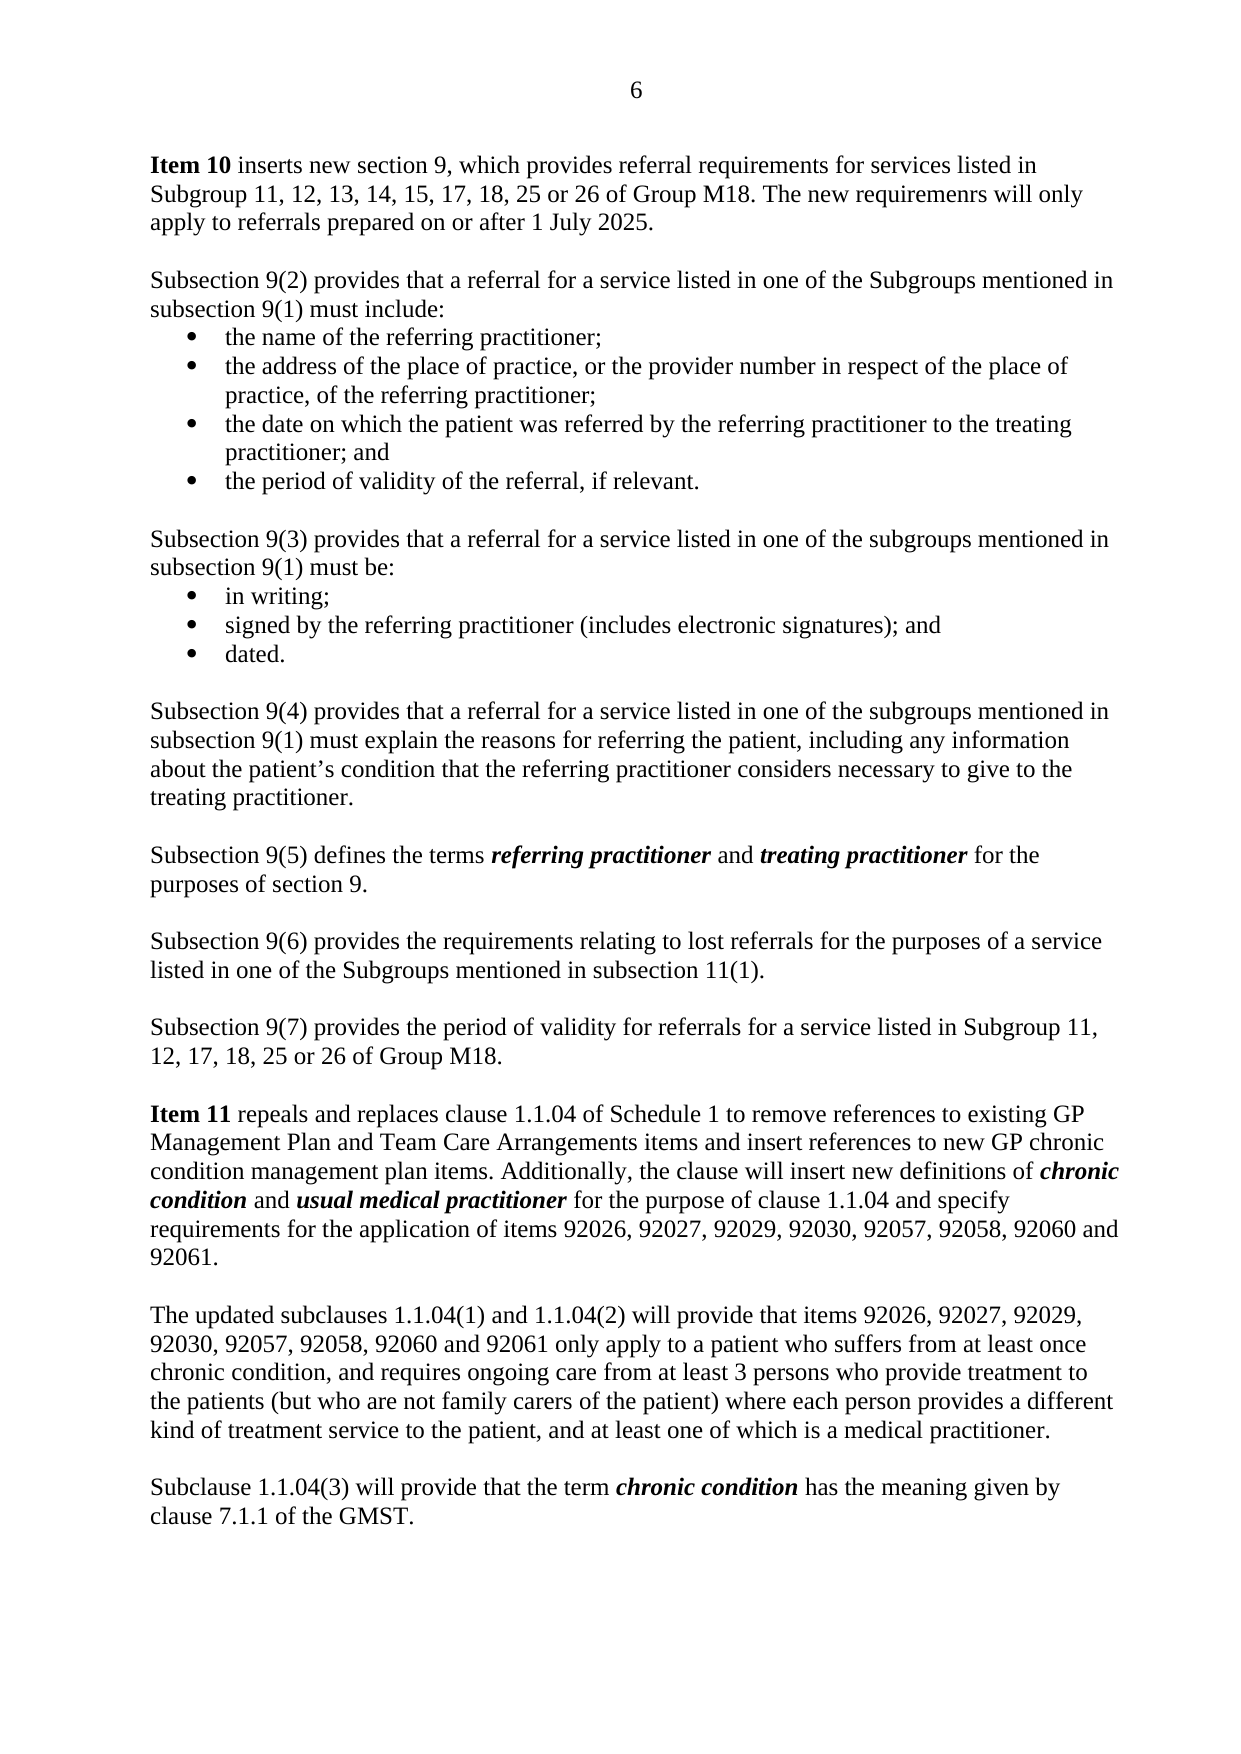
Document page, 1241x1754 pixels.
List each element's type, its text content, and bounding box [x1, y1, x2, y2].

text Subsection 9(4) provides that a referral for a service listed in one of the subgroups mentioned in subsection 9(1) must explain the reasons for referring the patient, including any information about the patient’s condition that the referring practitioner considers necessary to give to the treating practitioner. [150, 696, 1122, 811]
text Subclause 1.1.04(3) will provide that the term chronic condition has the meaning given by clause 7.1.1 of the GMST. [150, 1472, 1122, 1530]
list signed by the referring practitioner (includes electronic signatures); and [187, 610, 1122, 639]
text Subsection 9(7) provides the period of validity for referrals for a service listed in Subgroup 11, 12, 17, 18, 25 or 26 of Group M18. [150, 1012, 1122, 1070]
text Subsection 9(3) provides that a referral for a service listed in one of the subgroups mentioned in subsection 9(1) must be: [150, 524, 1122, 581]
list the period of validity of the referral, if relevant. [187, 466, 1122, 495]
text The updated subclauses 1.1.04(1) and 1.1.04(2) will provide that items 92026, 92027, 92029, 92030, 92057, 92058, 92060 and 92061 only apply to a patient who suffers from at least once chronic condition, and requires ongoing care from at least 3 persons who provide treatment to the patients (but who are not family carers of the patient) where each person provides a different kind of treatment service to the patient, and at least one of which is a medical practitioner. [150, 1300, 1122, 1444]
text Item 11 repeals and replaces clause 1.1.04 of Schedule 1 to remove references to existing GP Management Plan and Team Care Arrangements items and insert references to new GP chronic condition management plan items. Additionally, the clause will insert new definitions of chronic condition and usual medical practitioner for the purpose of clause 1.1.04 and specify requirements for the application of items 92026, 92027, 92029, 92030, 92057, 92058, 92060 and 92061. [150, 1099, 1122, 1271]
text Item 10 inserts new section 9, which provides referral requirements for services listed in Subgroup 11, 12, 13, 14, 15, 17, 18, 25 or 26 of Group M18. The new requiremenrs will only apply to referrals prepared on or after 1 July 2025. [150, 150, 1122, 236]
list the address of the place of practice, or the provider number in respect of the place of practice, of the referring practitioner; [187, 351, 1122, 409]
text Subsection 9(2) provides that a referral for a service listed in one of the Subgroups mentioned in subsection 9(1) must include: [150, 265, 1122, 322]
list in writing; [187, 581, 1122, 610]
list the name of the referring practitioner; [187, 322, 1122, 351]
text Subsection 9(5) defines the terms referring practitioner and treating practitioner for the purposes of section 9. [150, 840, 1122, 897]
list dated. [187, 639, 1122, 667]
list the date on which the patient was referred by the referring practitioner to the treating practitioner; and [187, 409, 1122, 466]
text Subsection 9(6) provides the requirements relating to lost referrals for the purposes of a service listed in one of the Subgroups mentioned in subsection 11(1). [150, 926, 1122, 984]
